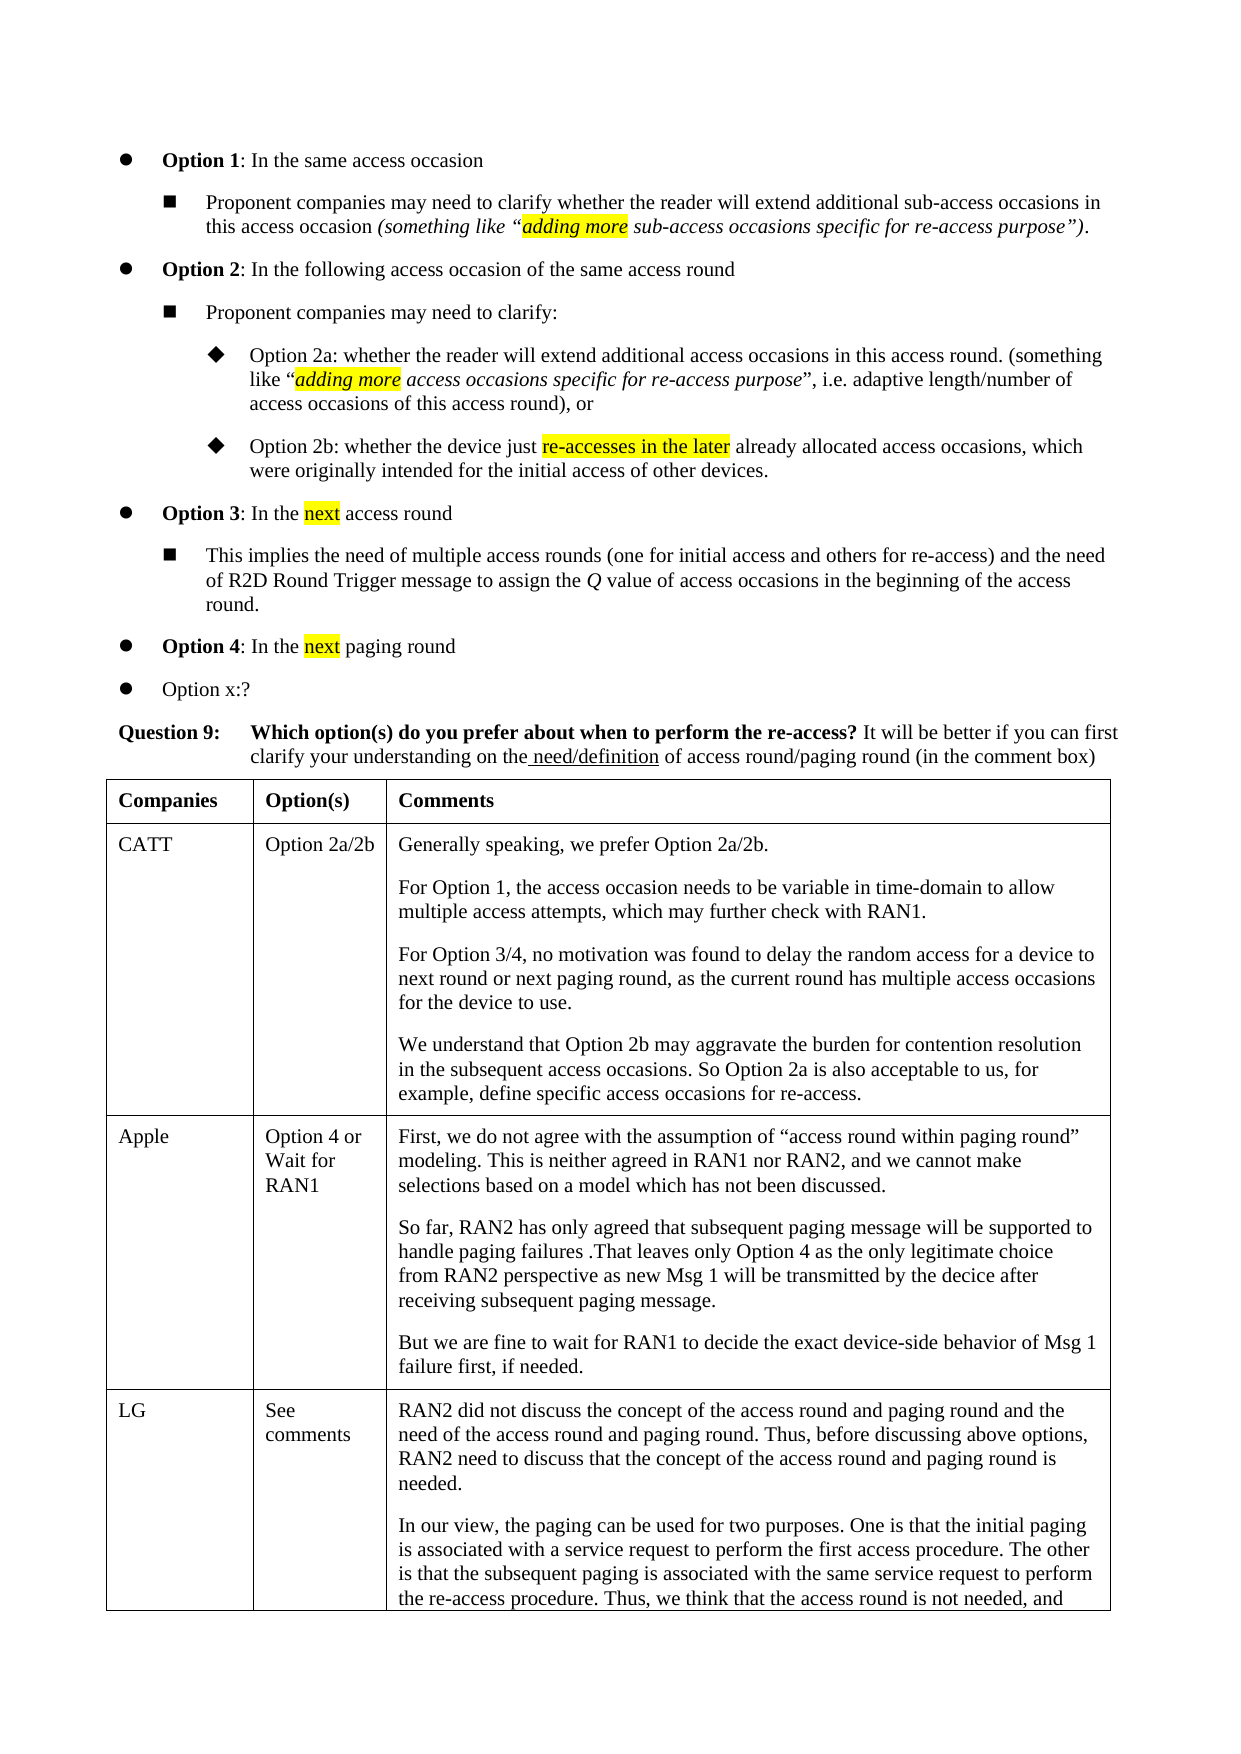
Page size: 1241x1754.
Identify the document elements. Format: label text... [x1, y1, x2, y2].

list Option 4: In the next paging round [340, 634, 1122, 658]
list Option 2: In the following access occasion of the same access round [118, 257, 1122, 281]
table_cell Generally speaking, we prefer Option 2a/2b. For Option 1, the access occasion needs to be variable in time-domain to allow multiple access attempts, which may further check with RAN1. For Option 3/4, no motivation was found to delay the random access for a device to next round or next paging round, as the current round has multiple access occasions for the device to use. We understand that Option 2b may aggravate the burden for contention resolution in the subsequent access occasions. So Option 2a is also acceptable to us, for example, define specific access occasions for re-access. [387, 824, 1110, 1115]
list Option 1: In the same access occasion [118, 147, 1122, 172]
list Option 3: In the next access round [118, 501, 304, 525]
table_cell CATT [107, 824, 253, 1115]
text Question 9: Which option(s) do you prefer about when to perform the re-access? It will be better if you can first clarify your understanding on the need/definition of access round/paging round (in the comment box) [118, 720, 1122, 768]
table_header Comments [387, 780, 1110, 822]
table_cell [387, 1390, 1110, 1609]
table_cell LG [107, 1390, 253, 1609]
table_cell Option 2a/2b [254, 824, 386, 1115]
table_cell Option 4 or Wait for RAN1 [254, 1116, 386, 1389]
table_header Option(s) [254, 780, 386, 822]
list This implies the need of multiple access rounds (one for initial access and others for re-access) and the need of R2D Round Trigger message to assign the Q value of access occasions in the beginning of the access round. [162, 543, 1122, 616]
list Option 2b: whether the device just re-accesses in the later already allocated access occasions, which were originally intended for the initial access of other devices. [206, 434, 1122, 482]
table_header Companies [107, 780, 253, 822]
table_cell Apple [107, 1116, 253, 1389]
table_cell See comments [254, 1390, 386, 1609]
list Proponent companies may need to clarify: [162, 300, 1122, 324]
list Option 3: In the next access round [340, 501, 1122, 525]
list Option 4: In the next paging round [118, 634, 304, 658]
table_cell First, we do not agree with the assumption of “access round within paging round” modeling. This is neither agreed in RAN1 nor RAN2, and we cannot make selections based on a model which has not been discussed. So far, RAN2 has only agreed that subsequent paging message will be supported to handle paging failures .That leaves only Option 4 as the only legitimate choice from RAN2 perspective as new Msg 1 will be transmitted by the decice after receiving subsequent paging message. But we are fine to wait for RAN1 to decide the exact device-side behavior of Msg 1 failure first, if needed. [387, 1116, 1110, 1389]
list Option x:? [118, 677, 1122, 701]
list Option 2a: whether the reader will extend additional access occasions in this access round. (something like “adding more access occasions specific for re-access purpose”, i.e. adaptive length/number of access occasions of this access round), or [206, 343, 1122, 415]
list Proponent companies may need to clarify whether the reader will extend additional sub-access occasions in this access occasion (something like “adding more sub-access occasions specific for re-access purpose”). [162, 190, 1122, 238]
